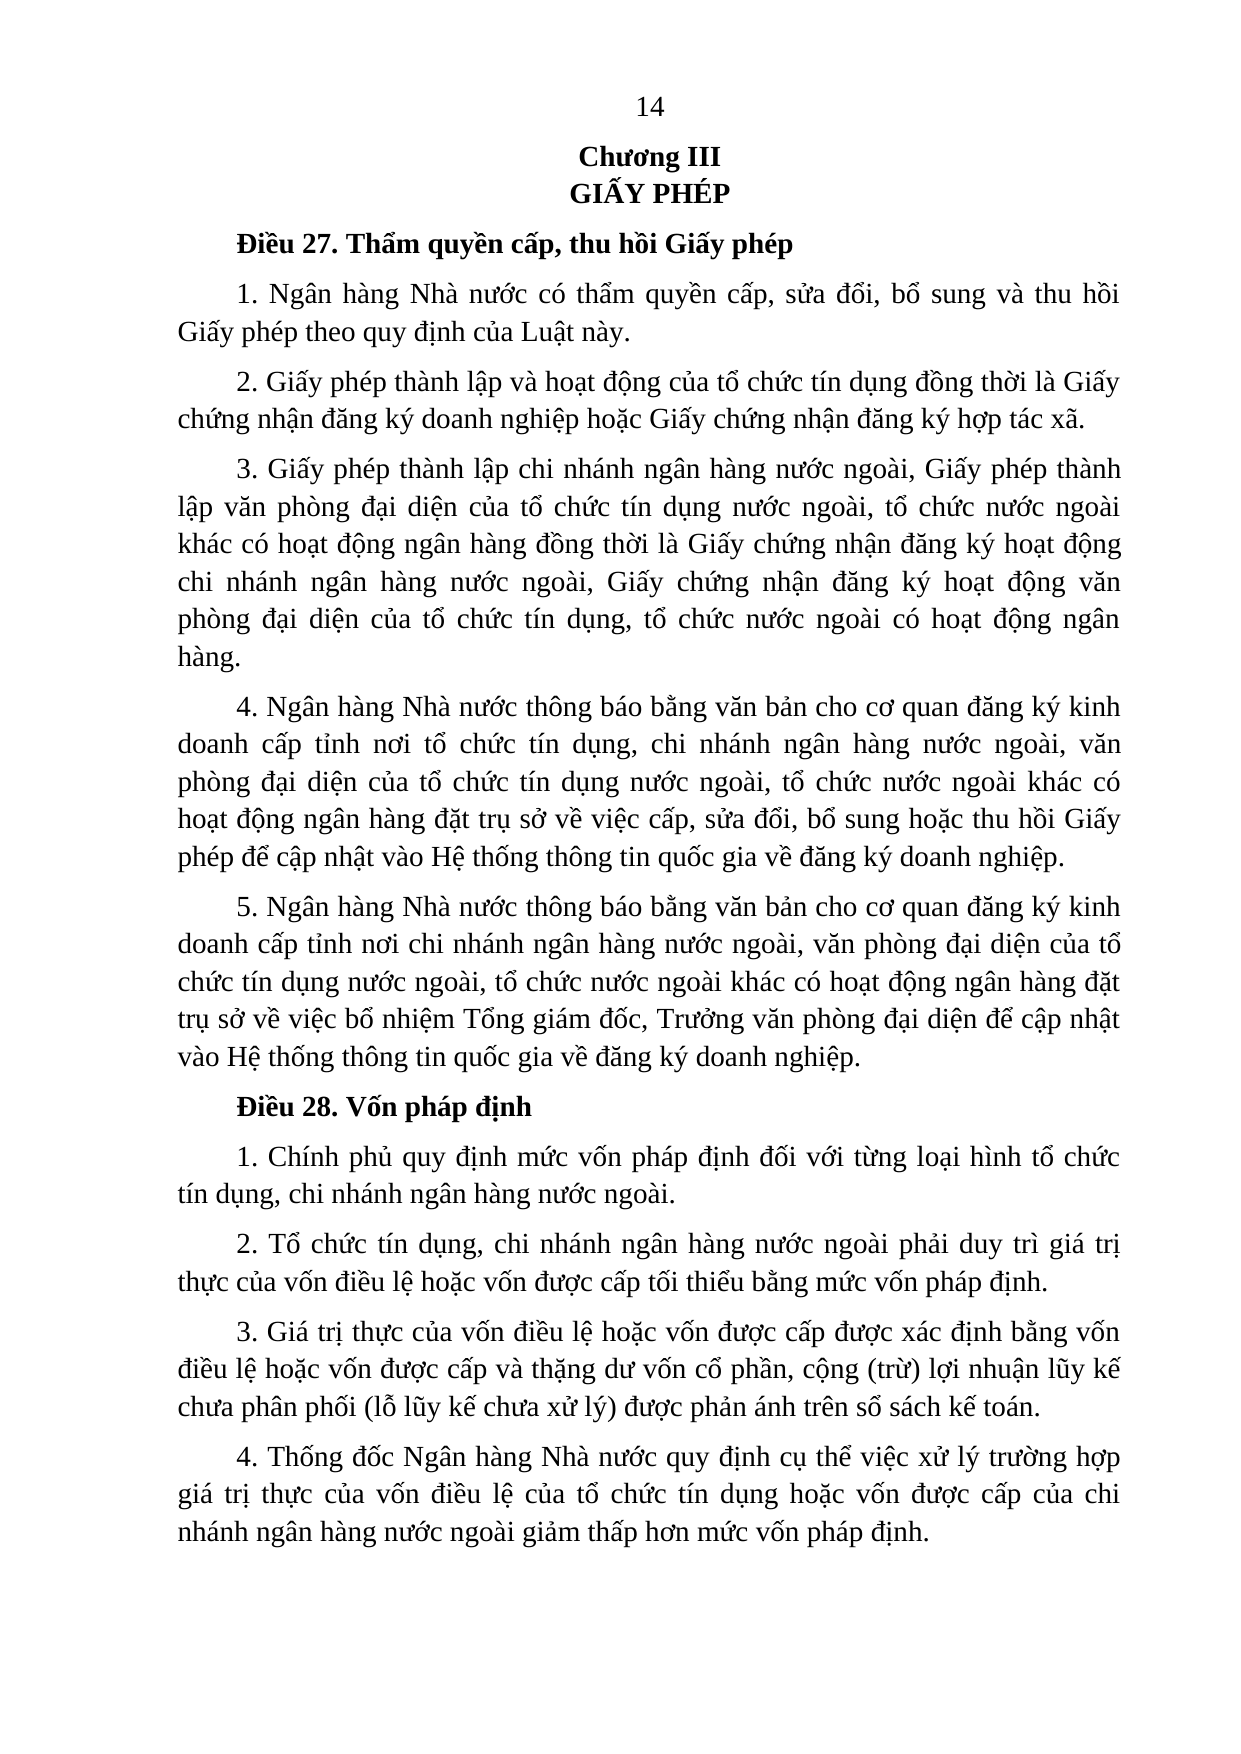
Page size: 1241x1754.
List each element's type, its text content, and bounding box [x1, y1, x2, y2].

text 2. Giấy phép thành lập và hoạt động của tổ chức tín dụng đồng thời là Giấy chứng nhận đăng ký doanh nghiệp hoặc Giấy chứng nhận đăng ký hợp tác xã. [177, 361, 1122, 436]
text 5. Ngân hàng Nhà nước thông báo bằng văn bản cho cơ quan đăng ký kinh doanh cấp tỉnh nơi chi nhánh ngân hàng nước ngoài, văn phòng đại diện của tổ chức tín dụng nước ngoài, tổ chức nước ngoài khác có hoạt động ngân hàng đặt trụ sở về việc bổ nhiệm Tổng giám đốc, Trưởng văn phòng đại diện để cập nhật vào Hệ thống thông tin quốc gia về đăng ký doanh nghiệp. [177, 886, 1122, 1074]
text 4. Ngân hàng Nhà nước thông báo bằng văn bản cho cơ quan đăng ký kinh doanh cấp tỉnh nơi tổ chức tín dụng, chi nhánh ngân hàng nước ngoài, văn phòng đại diện của tổ chức tín dụng nước ngoài, tổ chức nước ngoài khác có hoạt động ngân hàng đặt trụ sở về việc cấp, sửa đổi, bổ sung hoặc thu hồi Giấy phép để cập nhật vào Hệ thống thông tin quốc gia về đăng ký doanh nghiệp. [177, 686, 1122, 874]
text 1. Chính phủ quy định mức vốn pháp định đối với từng loại hình tổ chức tín dụng, chi nhánh ngân hàng nước ngoài. [177, 1136, 1122, 1211]
text 3. Giấy phép thành lập chi nhánh ngân hàng nước ngoài, Giấy phép thành lập văn phòng đại diện của tổ chức tín dụng nước ngoài, tổ chức nước ngoài khác có hoạt động ngân hàng đồng thời là Giấy chứng nhận đăng ký hoạt động chi nhánh ngân hàng nước ngoài, Giấy chứng nhận đăng ký hoạt động văn phòng đại diện của tổ chức tín dụng, tổ chức nước ngoài có hoạt động ngân hàng. [177, 449, 1122, 674]
text Chương III GIẤY PHÉP [177, 136, 1122, 211]
text 1. Ngân hàng Nhà nước có thẩm quyền cấp, sửa đổi, bổ sung và thu hồi Giấy phép theo quy định của Luật này. [177, 274, 1122, 349]
text 4. Thống đốc Ngân hàng Nhà nước quy định cụ thể việc xử lý trường hợp giá trị thực của vốn điều lệ của tổ chức tín dụng hoặc vốn được cấp của chi nhánh ngân hàng nước ngoài giảm thấp hơn mức vốn pháp định. [177, 1436, 1122, 1549]
text 2. Tổ chức tín dụng, chi nhánh ngân hàng nước ngoài phải duy trì giá trị thực của vốn điều lệ hoặc vốn được cấp tối thiểu bằng mức vốn pháp định. [177, 1224, 1122, 1299]
text Điều 28. Vốn pháp định [177, 1086, 1122, 1124]
text 3. Giá trị thực của vốn điều lệ hoặc vốn được cấp được xác định bằng vốn điều lệ hoặc vốn được cấp và thặng dư vốn cổ phần, cộng (trừ) lợi nhuận lũy kế chưa phân phối (lỗ lũy kế chưa xử lý) được phản ánh trên sổ sách kế toán. [177, 1311, 1122, 1424]
text Điều 27. Thẩm quyền cấp, thu hồi Giấy phép [177, 224, 1122, 261]
